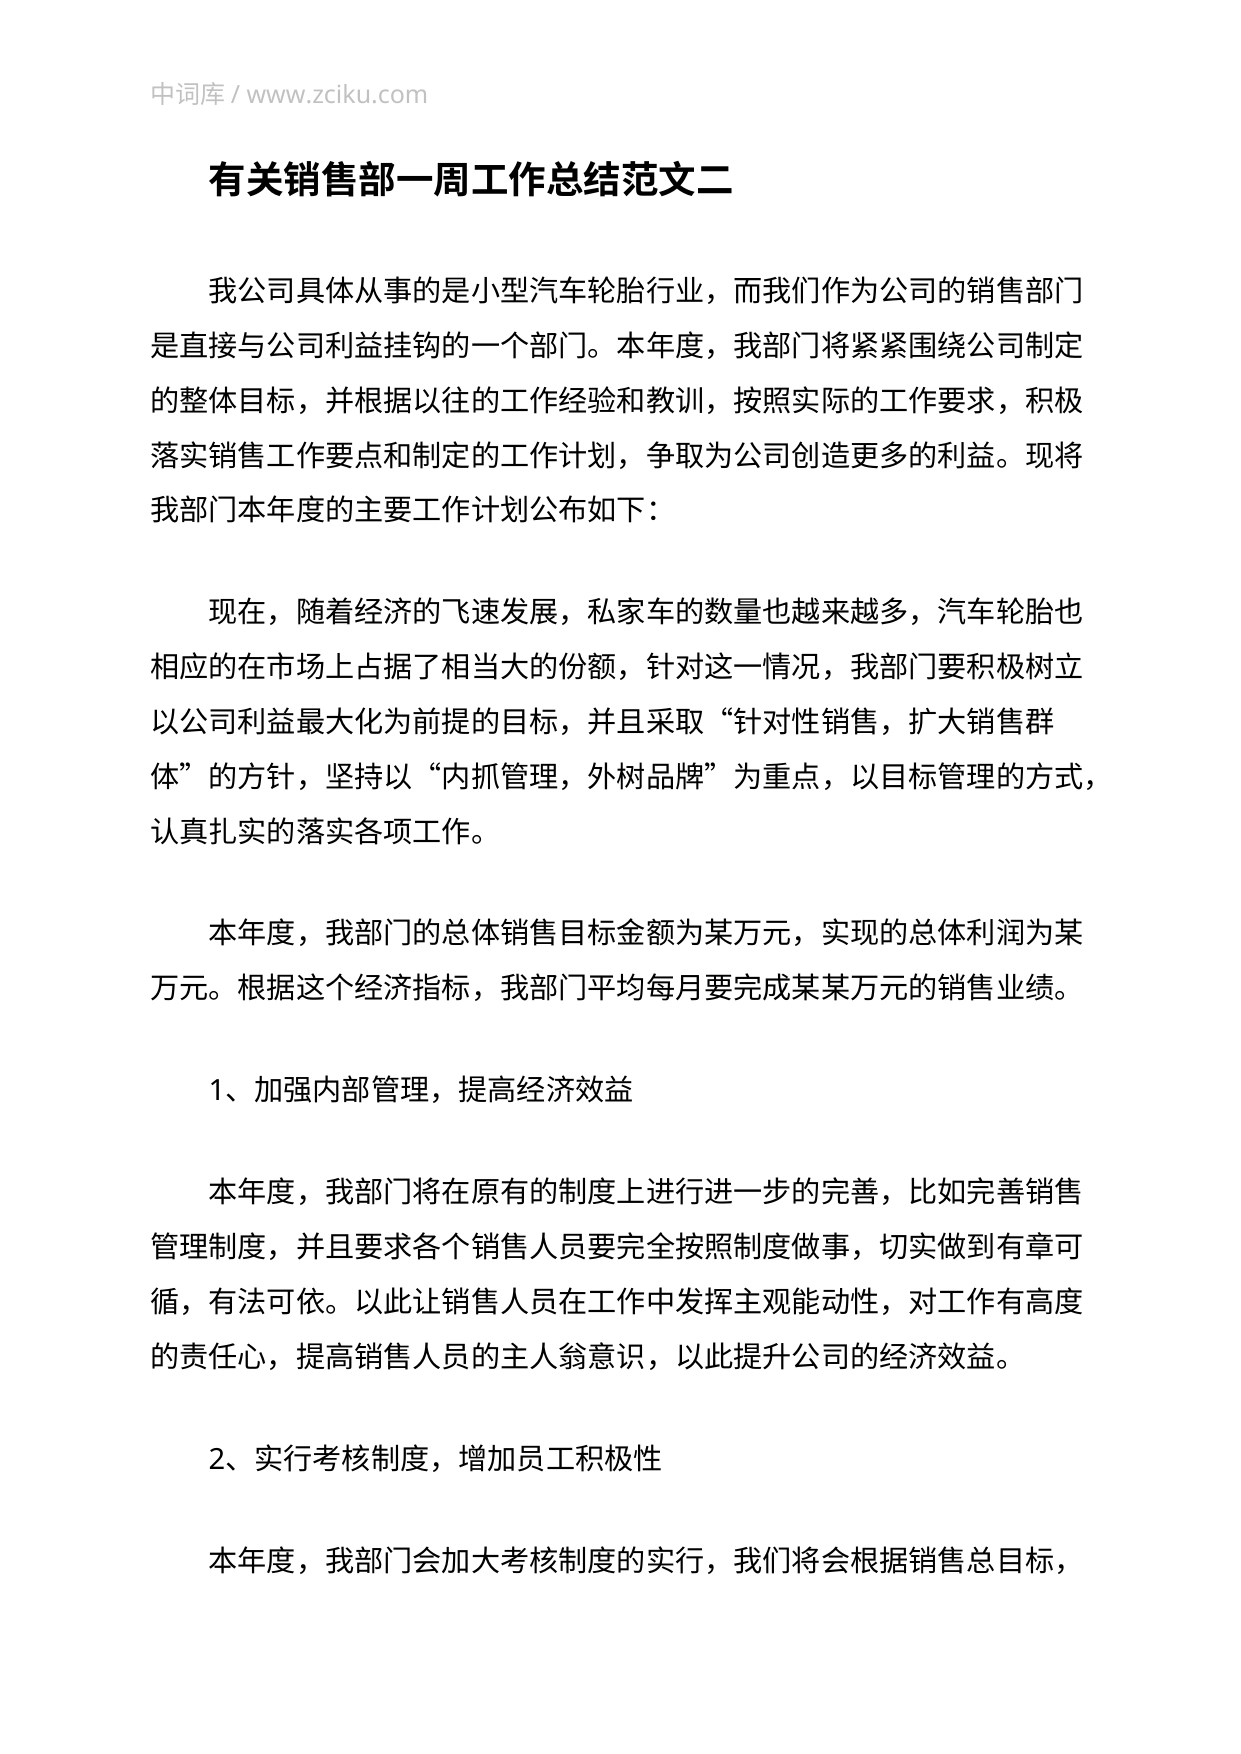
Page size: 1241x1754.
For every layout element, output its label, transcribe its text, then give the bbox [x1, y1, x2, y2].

text 2、实行考核制度，增加员工积极性 [150, 1435, 1090, 1478]
text 1、加强内部管理，提高经济效益 [150, 1067, 1090, 1109]
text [150, 1537, 1090, 1579]
text 我公司具体从事的是小型汽车轮胎行业，而我们作为公司的销售部门是直接与公司利益挂钩的一个部门。本年度，我部门将紧紧围绕公司制定的整体目标，并根据以往的工作经验和教训，按照实际的工作要求，积极落实销售工作要点和制定的工作计划，争取为公司创造更多的利益。现将我部门本年度的主要工作计划公布如下： [150, 267, 1090, 529]
text 本年度，我部门将在原有的制度上进行进一步的完善，比如完善销售管理制度，并且要求各个销售人员要完全按照制度做事，切实做到有章可循，有法可依。以此让销售人员在工作中发挥主观能动性，对工作有高度的责任心，提高销售人员的主人翁意识，以此提升公司的经济效益。 [150, 1169, 1090, 1376]
text 本年度，我部门的总体销售目标金额为某万元，实现的总体利润为某万元。根据这个经济指标，我部门平均每月要完成某某万元的销售业绩。 [150, 910, 1090, 1007]
text 现在，随着经济的飞速发展，私家车的数量也越来越多，汽车轮胎也相应的在市场上占据了相当大的份额，针对这一情况，我部门要积极树立以公司利益最大化为前提的目标，并且采取“针对性销售，扩大销售群体”的方针，坚持以“内抓管理，外树品牌”为重点，以目标管理的方式，认真扎实的落实各项工作。 [150, 589, 1090, 851]
text 有关销售部一周工作总结范文二 [150, 150, 1090, 204]
